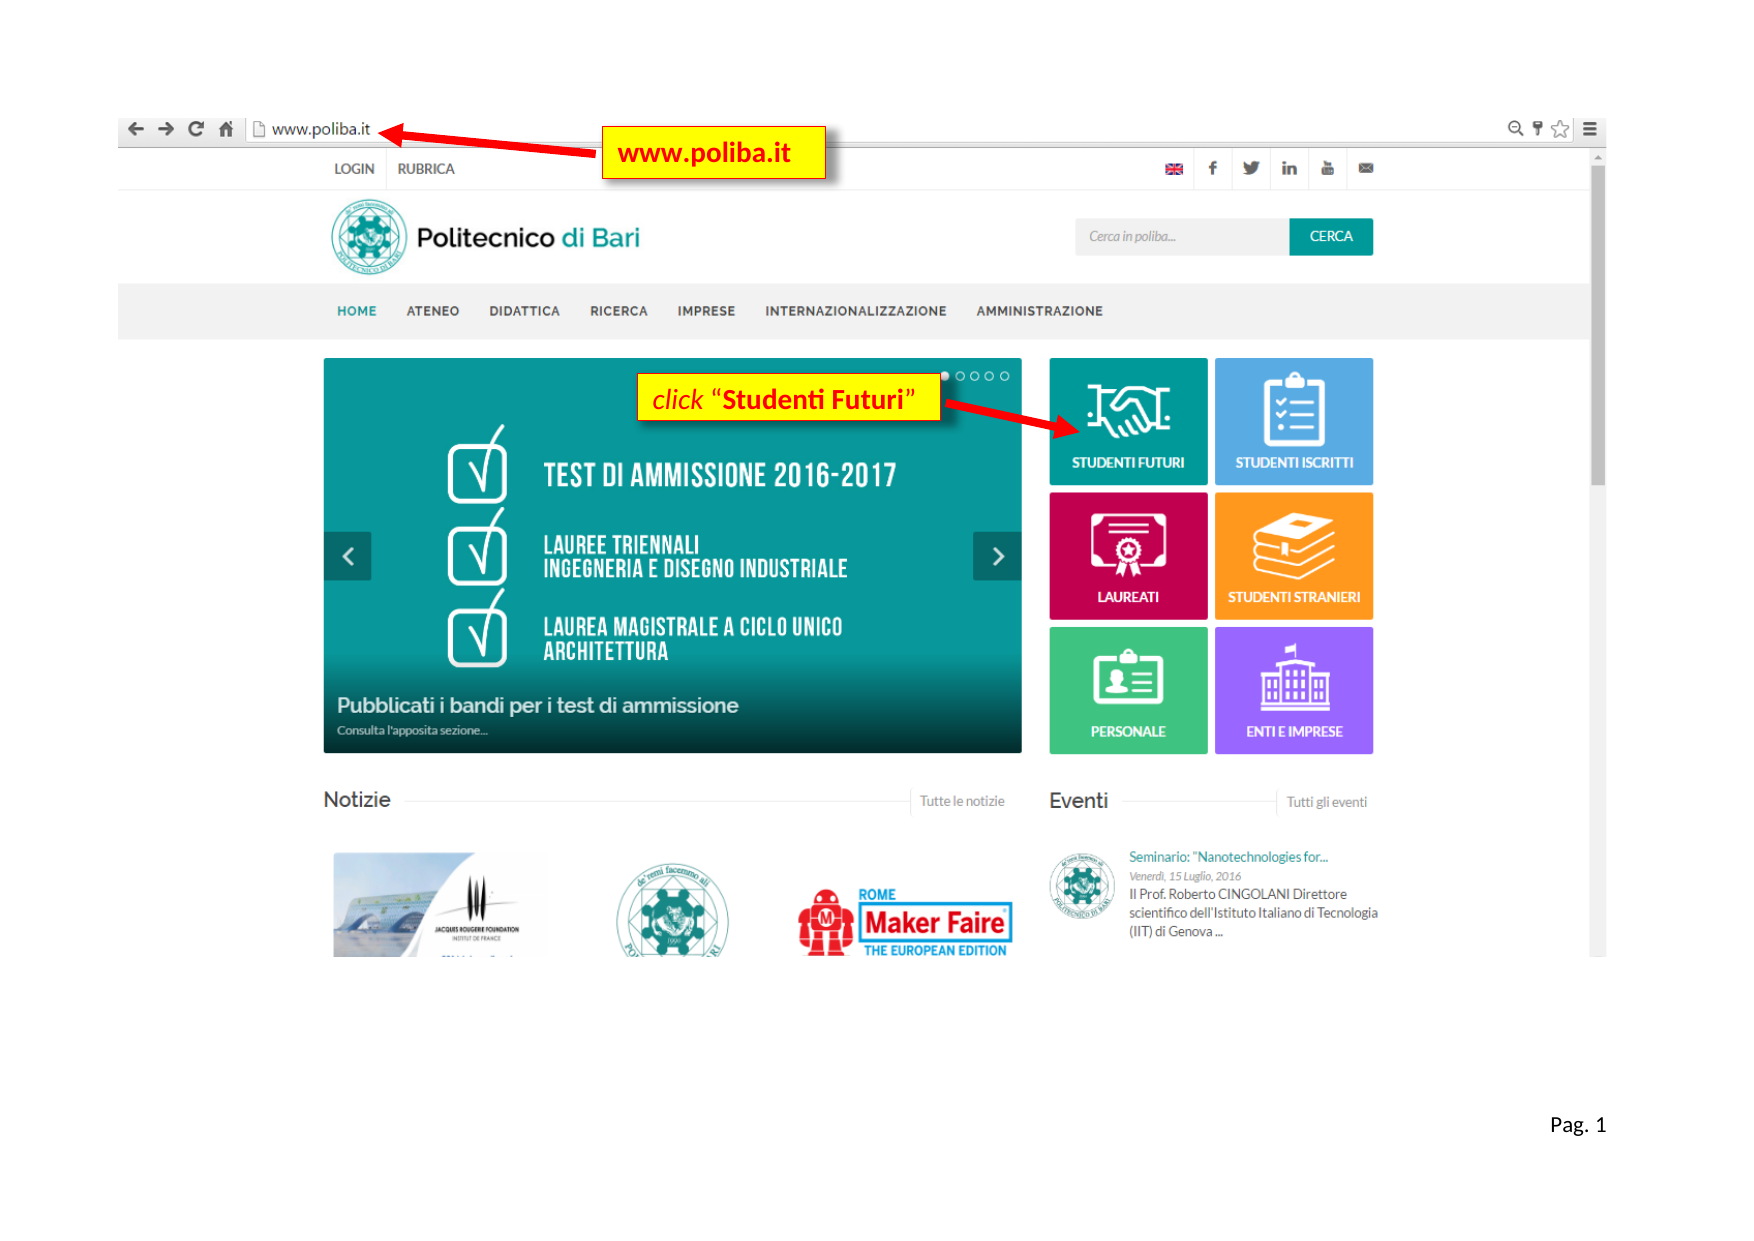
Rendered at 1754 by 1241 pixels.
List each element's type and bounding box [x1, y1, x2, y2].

picture [118, 118, 1607, 957]
